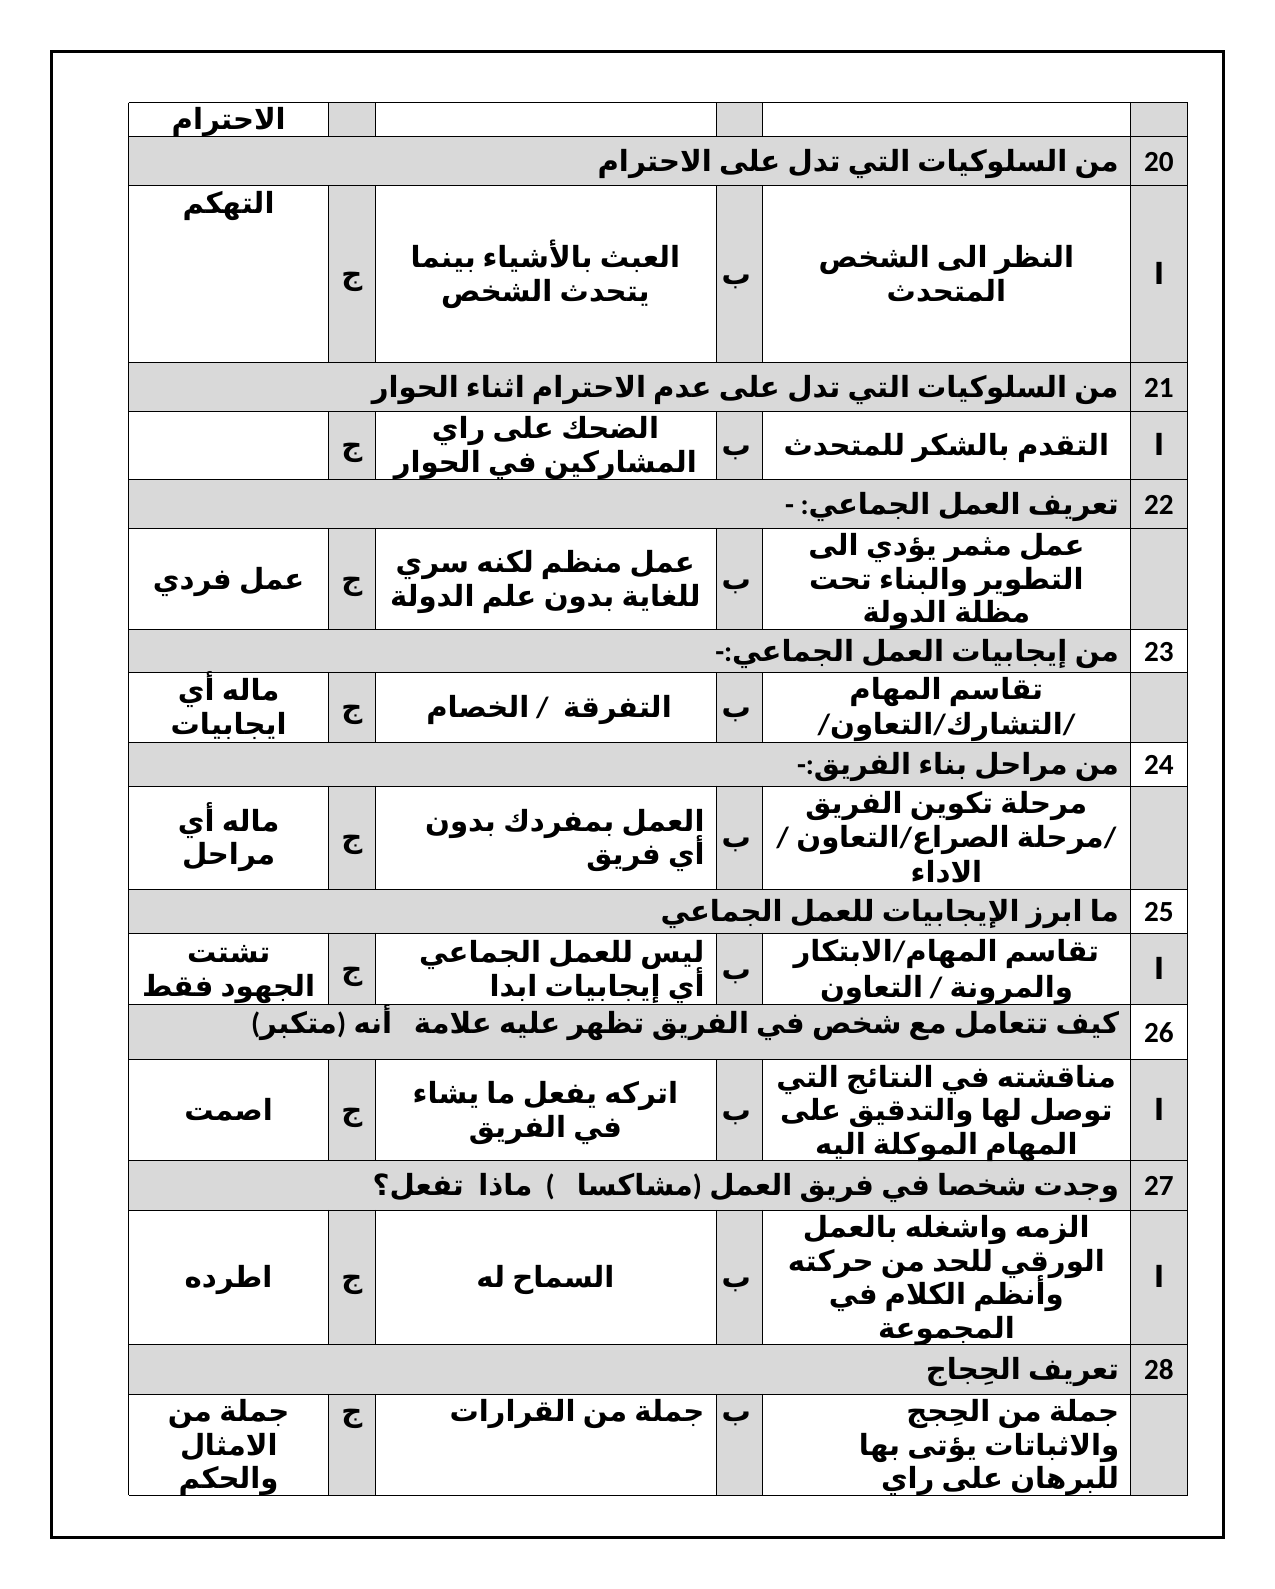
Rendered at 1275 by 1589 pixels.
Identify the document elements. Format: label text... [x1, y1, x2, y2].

table_cell ج [329, 787, 375, 889]
table_cell ج [329, 186, 375, 362]
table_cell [376, 103, 716, 136]
table_cell ماله أي مراحل [129, 787, 328, 889]
table_cell ج [329, 934, 375, 1004]
table_cell اطرده [129, 1211, 328, 1344]
table_cell 27 [1131, 1161, 1187, 1210]
table_cell تقاسم المهام/الابتكار والمرونة / التعاون [763, 934, 1130, 1004]
table_cell [1131, 529, 1187, 629]
table_cell ب [717, 186, 762, 362]
table_cell التهكم [129, 186, 328, 362]
table_cell ا [1131, 934, 1187, 1004]
table_cell 21 [1131, 363, 1187, 411]
table_cell ج [329, 529, 375, 629]
table_cell ا [1131, 1060, 1187, 1160]
table_cell وجدت شخصا في فريق العمل (مشاكسا ) ماذا تفعل؟ [129, 1161, 1130, 1210]
table_cell ج [329, 1395, 375, 1495]
table_cell العبث بالأشياء بينما يتحدث الشخص [376, 186, 716, 362]
table_cell ب [717, 787, 762, 889]
table_cell السماح له [376, 1211, 716, 1344]
table_cell عمل فردي [129, 529, 328, 629]
table_cell ما ابرز الإيجابيات للعمل الجماعي [129, 890, 1130, 933]
table_cell الضحك على راي المشاركين في الحوار [376, 412, 716, 479]
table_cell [129, 1395, 328, 1495]
table_cell ا [1131, 1211, 1187, 1344]
table_cell كيف تتعامل مع شخص في الفريق تظهر عليه علامة أنه (متكبر) [129, 1005, 1130, 1059]
table_cell مرحلة تكوين الفريق /مرحلة الصراع/التعاون / الاداء [763, 787, 1130, 889]
table_cell التفرقة / الخصام [376, 673, 716, 742]
table_cell اصمت [129, 1060, 328, 1160]
table_cell ج [329, 412, 375, 479]
table_cell ا [1131, 186, 1187, 362]
table_cell ب [717, 1395, 762, 1495]
table_cell اتركه يفعل ما يشاء في الفريق [376, 1060, 716, 1160]
table_cell 20 [1131, 137, 1187, 185]
table_cell ا [1131, 103, 1187, 136]
table_cell من إيجابيات العمل الجماعي:- [129, 630, 1130, 672]
table_cell من مراحل بناء الفريق:- [129, 743, 1130, 786]
table_cell عمل مثمر يؤدي الى التطوير والبناء تحت مظلة الدولة [763, 529, 1130, 629]
table_cell ج [329, 1060, 375, 1160]
table_cell [1131, 1395, 1187, 1495]
table_cell 26 [1131, 1005, 1187, 1059]
table_cell العمل بمفردك بدون أي فريق [376, 787, 716, 889]
table_cell [1131, 673, 1187, 742]
table_cell مناقشته في النتائج التي توصل لها والتدقيق على المهام الموكلة اليه [763, 1060, 1130, 1160]
table_cell ليس للعمل الجماعي أي إيجابيات ابدا [376, 934, 716, 1004]
table_cell [129, 412, 328, 479]
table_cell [763, 1395, 1130, 1495]
table_cell ماله أي ايجابيات [129, 673, 328, 742]
table_cell 23 [1131, 630, 1187, 672]
table_cell من السلوكيات التي تدل على عدم الاحترام اثناء الحوار [129, 363, 1130, 411]
table_cell ب [717, 1211, 762, 1344]
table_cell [763, 103, 1130, 136]
table_cell ب [717, 103, 762, 136]
table_cell عمل منظم لكنه سري للغاية بدون علم الدولة [376, 529, 716, 629]
table_cell 28 [1131, 1345, 1187, 1394]
table_cell ب [717, 1060, 762, 1160]
table_cell تعريف الحِجاج [129, 1345, 1130, 1394]
table_cell ب [717, 673, 762, 742]
table_cell ج [329, 1211, 375, 1344]
table_cell تشتت الجهود فقط [129, 934, 328, 1004]
table_cell تقاسم المهام /التشارك/التعاون/ [763, 673, 1130, 742]
table_cell ج [329, 103, 375, 136]
table_cell 24 [1131, 743, 1187, 786]
table_cell تعريف العمل الجماعي: - [129, 480, 1130, 528]
table_cell 22 [1131, 480, 1187, 528]
table_cell ب [717, 934, 762, 1004]
table_cell ب [717, 412, 762, 479]
table_cell التقدم بالشكر للمتحدث [763, 412, 1130, 479]
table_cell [129, 103, 328, 136]
table_cell ج [329, 673, 375, 742]
table_cell 25 [1131, 890, 1187, 933]
table_cell النظر الى الشخص المتحدث [763, 186, 1130, 362]
table_cell من السلوكيات التي تدل على الاحترام [129, 137, 1130, 185]
table_cell جملة من القرارات [376, 1395, 716, 1495]
table_cell [1131, 787, 1187, 889]
table_cell الزمه واشغله بالعمل الورقي للحد من حركته وأنظم الكلام في المجموعة [763, 1211, 1130, 1344]
table_cell ب [717, 529, 762, 629]
table_cell ا [1131, 412, 1187, 479]
